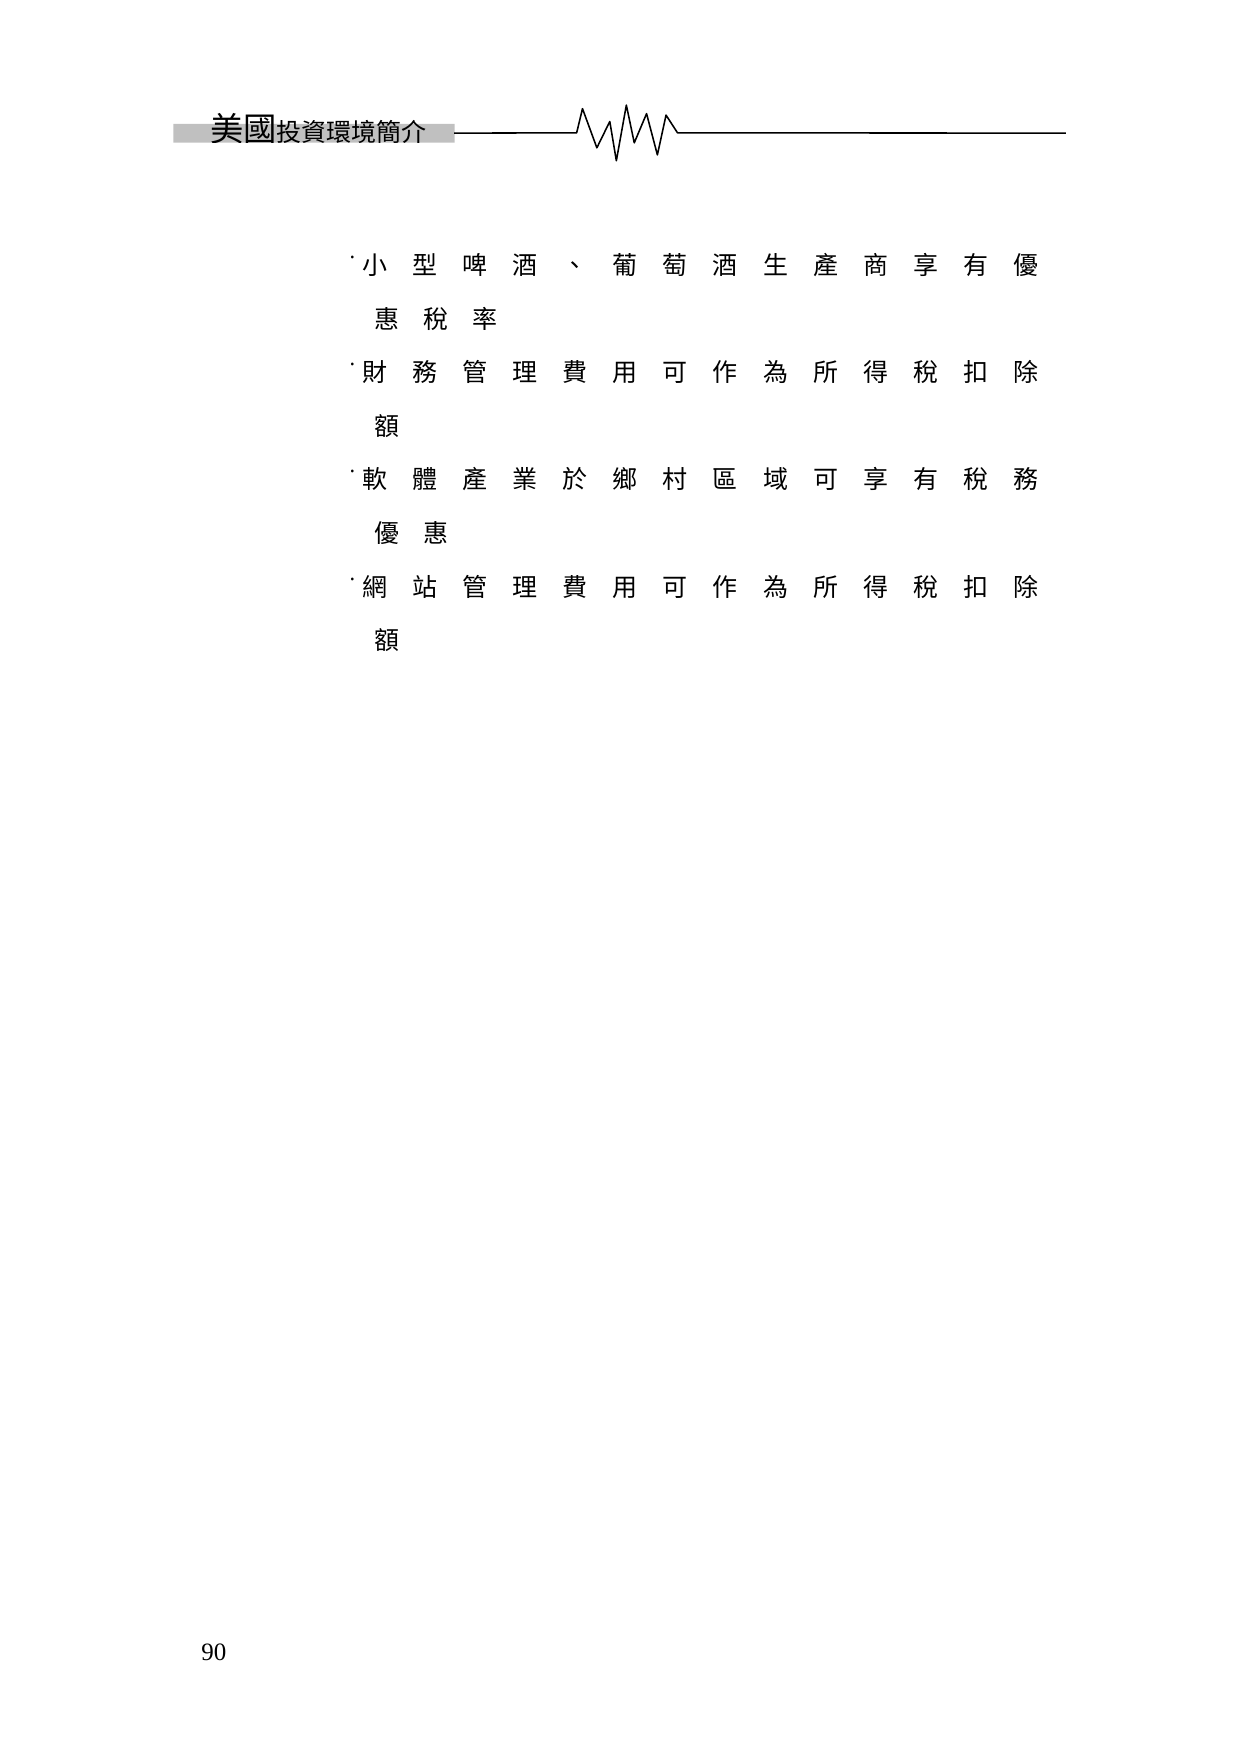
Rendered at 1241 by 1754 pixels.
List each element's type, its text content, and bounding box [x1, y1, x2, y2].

text ˙ 網站管理費用可作為所得稅扣除額 [325, 558, 1063, 666]
text ˙ 軟體產業於鄉村區域可享有稅務優惠 [325, 451, 1063, 558]
text ˙ 小型啤酒、葡萄酒生產商享有優惠稅率 [325, 237, 1063, 344]
text ˙ 財務管理費用可作為所得稅扣除額 [325, 344, 1063, 451]
